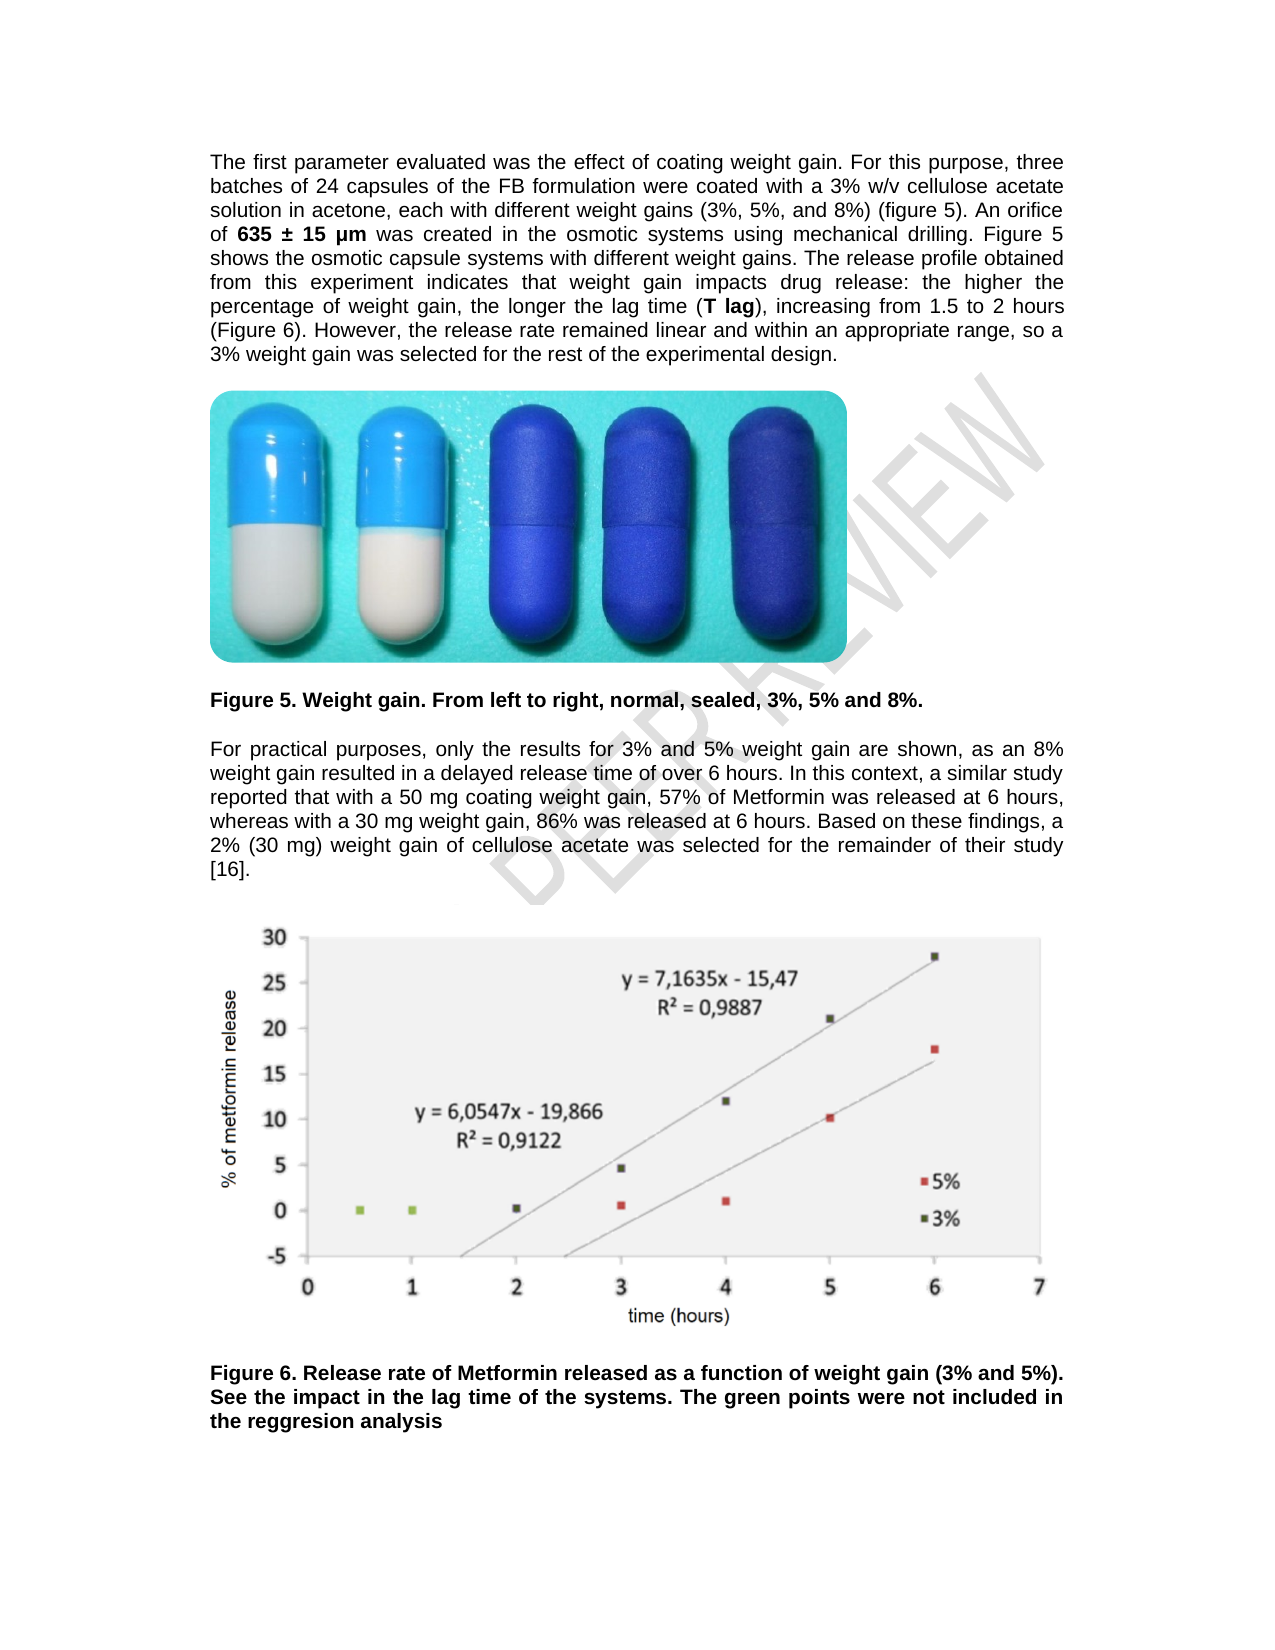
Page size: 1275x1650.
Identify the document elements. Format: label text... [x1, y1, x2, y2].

text Figure 5. Weight gain. From left to right, normal, sealed, 3%, 5% and 8%. [210, 688, 1065, 712]
text The first parameter evaluated was the effect of coating weight gain. For this purpose, three batches of 24 capsules of the FB formulation were coated with a 3% w/v cellulose acetate solution in acetone, each with different weight gains (3%, 5%, and 8%) (figure 5). An orifice of 635 ± 15 μm was created in the osmotic systems using mechanical drilling. Figure 5 shows the osmotic capsule systems with different weight gains. The release profile obtained from this experiment indicates that weight gain impacts drug release: the higher the percentage of weight gain, the longer the lag time (T lag), increasing from 1.5 to 2 hours (Figure 6). However, the release rate remained linear and within an appropriate range, so a 3% weight gain was selected for the rest of the experimental design. [210, 150, 1065, 366]
picture [210, 905, 1065, 1336]
text Figure 6. Release rate of Metformin released as a function of weight gain (3% and 5%). See the impact in the lag time of the systems. The green points were not included in the reggresion analysis [210, 1361, 1065, 1433]
text For practical purposes, only the results for 3% and 5% weight gain are shown, as an 8% weight gain resulted in a delayed release time of over 6 hours. In this context, a similar study reported that with a 50 mg coating weight gain, 57% of Metformin was released at 6 hours, whereas with a 30 mg weight gain, 86% was released at 6 hours. Based on these findings, a 2% (30 mg) weight gain of cellulose acetate was selected for the remainder of their study [16]. [210, 737, 1065, 880]
picture [210, 390, 847, 663]
